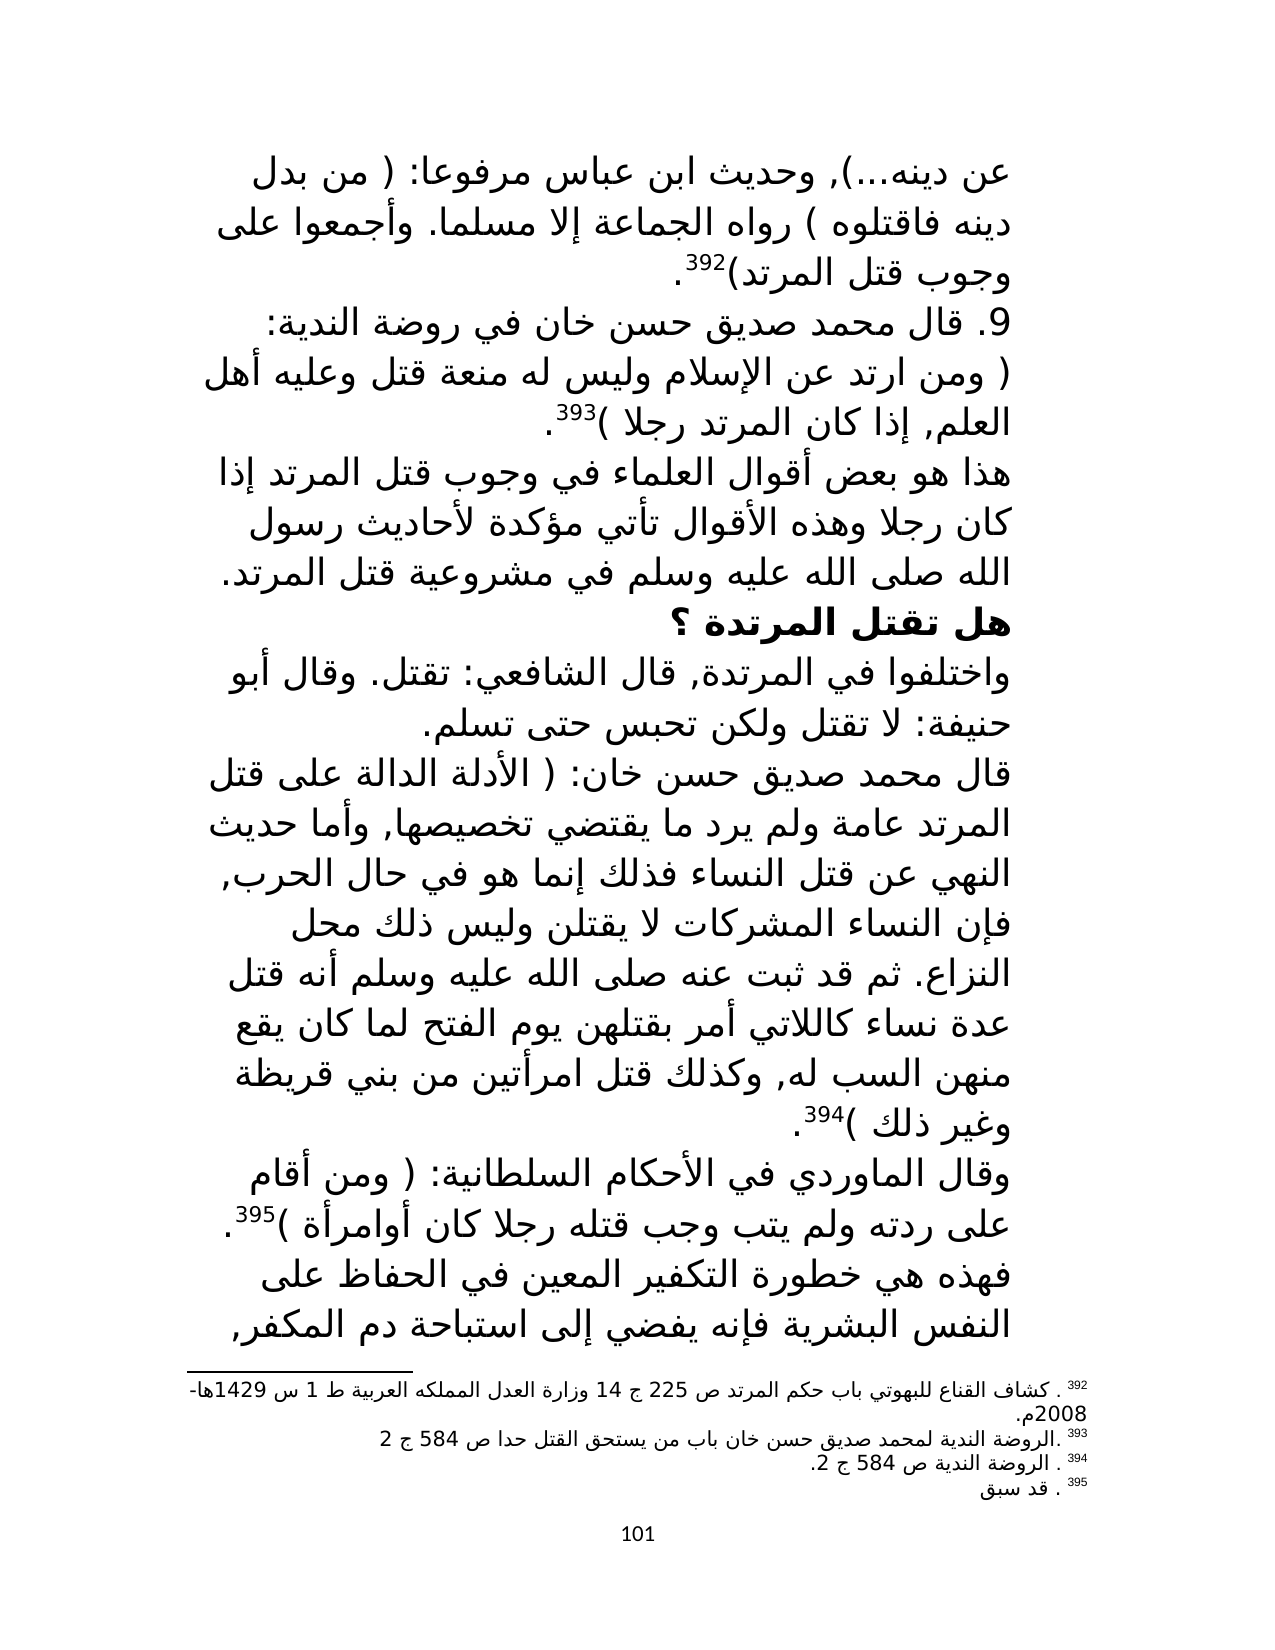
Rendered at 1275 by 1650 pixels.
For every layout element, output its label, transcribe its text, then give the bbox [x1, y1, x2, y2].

list هذا هو بعض أقوال العلماء في وجوب قتل المرتد إذا كان رجلا وهذه الأقوال تأتي مؤكدة لأحاديث رسول الله صلى الله عليه وسلم في مشروعية قتل المرتد. [187, 451, 1012, 594]
list قال محمد صديق حسن خان: ( الأدلة الدالة على قتل المرتد عامة ولم يرد ما يقتضي تخصيصها, وأما حديث النهي عن قتل النساء فذلك إنما هو في حال الحرب, فإن النساء المشركات لا يقتلن وليس ذلك محل النزاع. ثم قد ثبت عنه صلى الله عليه وسلم أنه قتل عدة نساء كاللاتي أمر بقتلهن يوم الفتح لما كان يقع منهن السب له, وكذلك قتل امرأتين من بني قريظة وغير ذلك ). [187, 751, 1012, 1146]
list واختلفوا في المرتدة, قال الشافعي: تقتل. وقال أبو حنيفة: لا تقتل ولكن تحبس حتى تسلم. [187, 651, 1012, 745]
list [187, 1252, 1012, 1346]
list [187, 150, 1012, 294]
list وقال الماوردي في الأحكام السلطانية: ( ومن أقام على ردته ولم يتب وجب قتله رجلا كان أوامرأة ). [187, 1152, 1012, 1246]
list هل تقتل المرتدة ؟ [187, 601, 1012, 644]
list 9. قال محمد صديق حسن خان في روضة الندية: ( ومن ارتد عن الإسلام وليس له منعة قتل وعليه أهل العلم, إذا كان المرتد رجلا ). [187, 300, 1012, 444]
